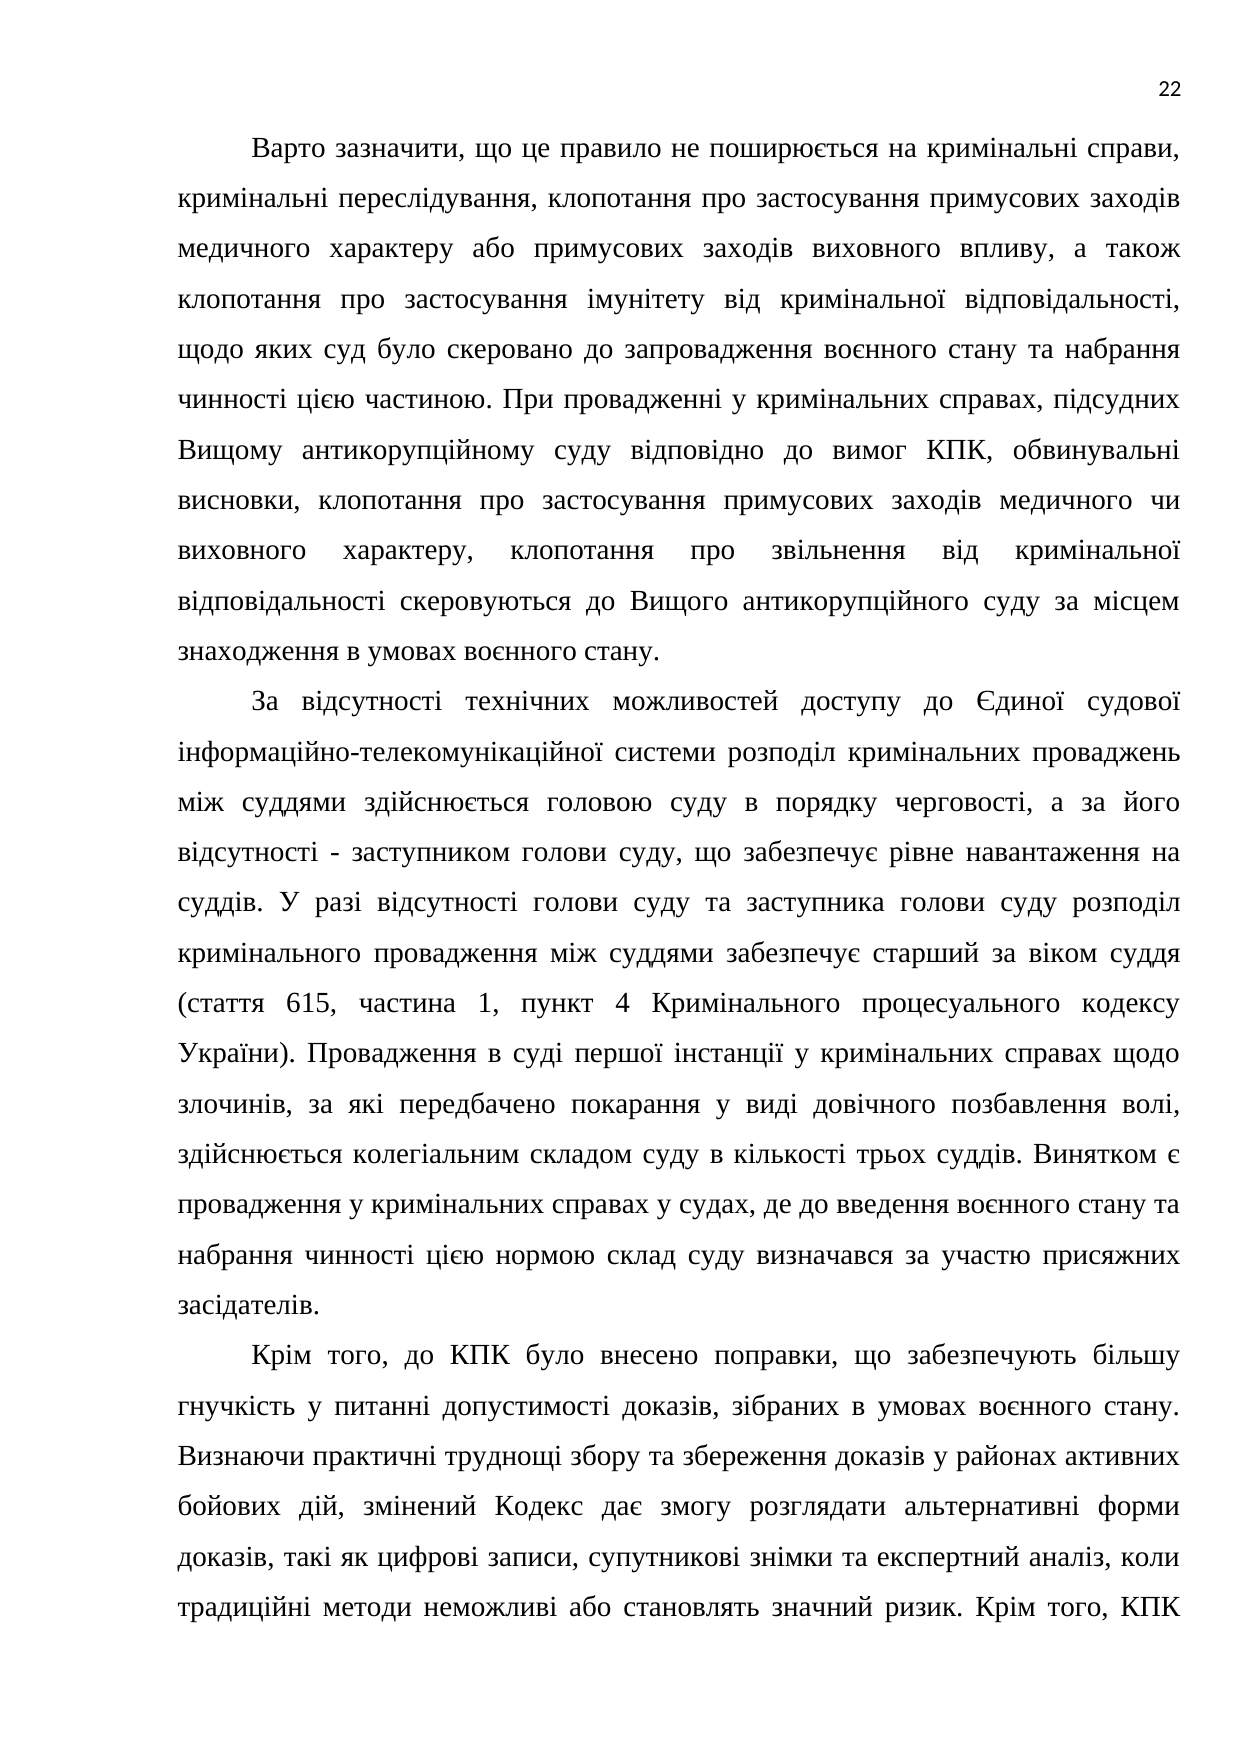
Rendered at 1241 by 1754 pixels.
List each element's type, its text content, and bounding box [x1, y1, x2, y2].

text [177, 1337, 1181, 1622]
text За відсутності технічних можливостей доступу до Єдиної судової інформаційно-телекомунікаційної системи розподіл кримінальних проваджень між суддями здійснюється головою суду в порядку черговості, а за його відсутності - заступником голови суду, що забезпечує рівне навантаження на суддів. У разі відсутності голови суду та заступника голови суду розподіл кримінального провадження між суддями забезпечує старший за віком суддя (стаття 615, частина 1, пункт 4 Кримінального процесуального кодексу України). Провадження в суді першої інстанції у кримінальних справах щодо злочинів, за які передбачено покарання у виді довічного позбавлення волі, здійснюється колегіальним складом суду в кількості трьох суддів. Винятком є провадження у кримінальних справах у судах, де до введення воєнного стану та набрання чинності цією нормою склад суду визначався за участю присяжних засідателів. [177, 683, 1181, 1321]
text Варто зазначити, що це правило не поширюється на кримінальні справи, кримінальні переслідування, клопотання про застосування примусових заходів медичного характеру або примусових заходів виховного впливу, а також клопотання про застосування імунітету від кримінальної відповідальності, щодо яких суд було скеровано до запровадження воєнного стану та набрання чинності цією частиною. При провадженні у кримінальних справах, підсудних Вищому антикорупційному суду відповідно до вимог КПК, обвинувальні висновки, клопотання про застосування примусових заходів медичного чи виховного характеру, клопотання про звільнення від кримінальної відповідальності скеровуються до Вищого антикорупційного суду за місцем знаходження в умовах воєнного стану. [177, 130, 1181, 667]
